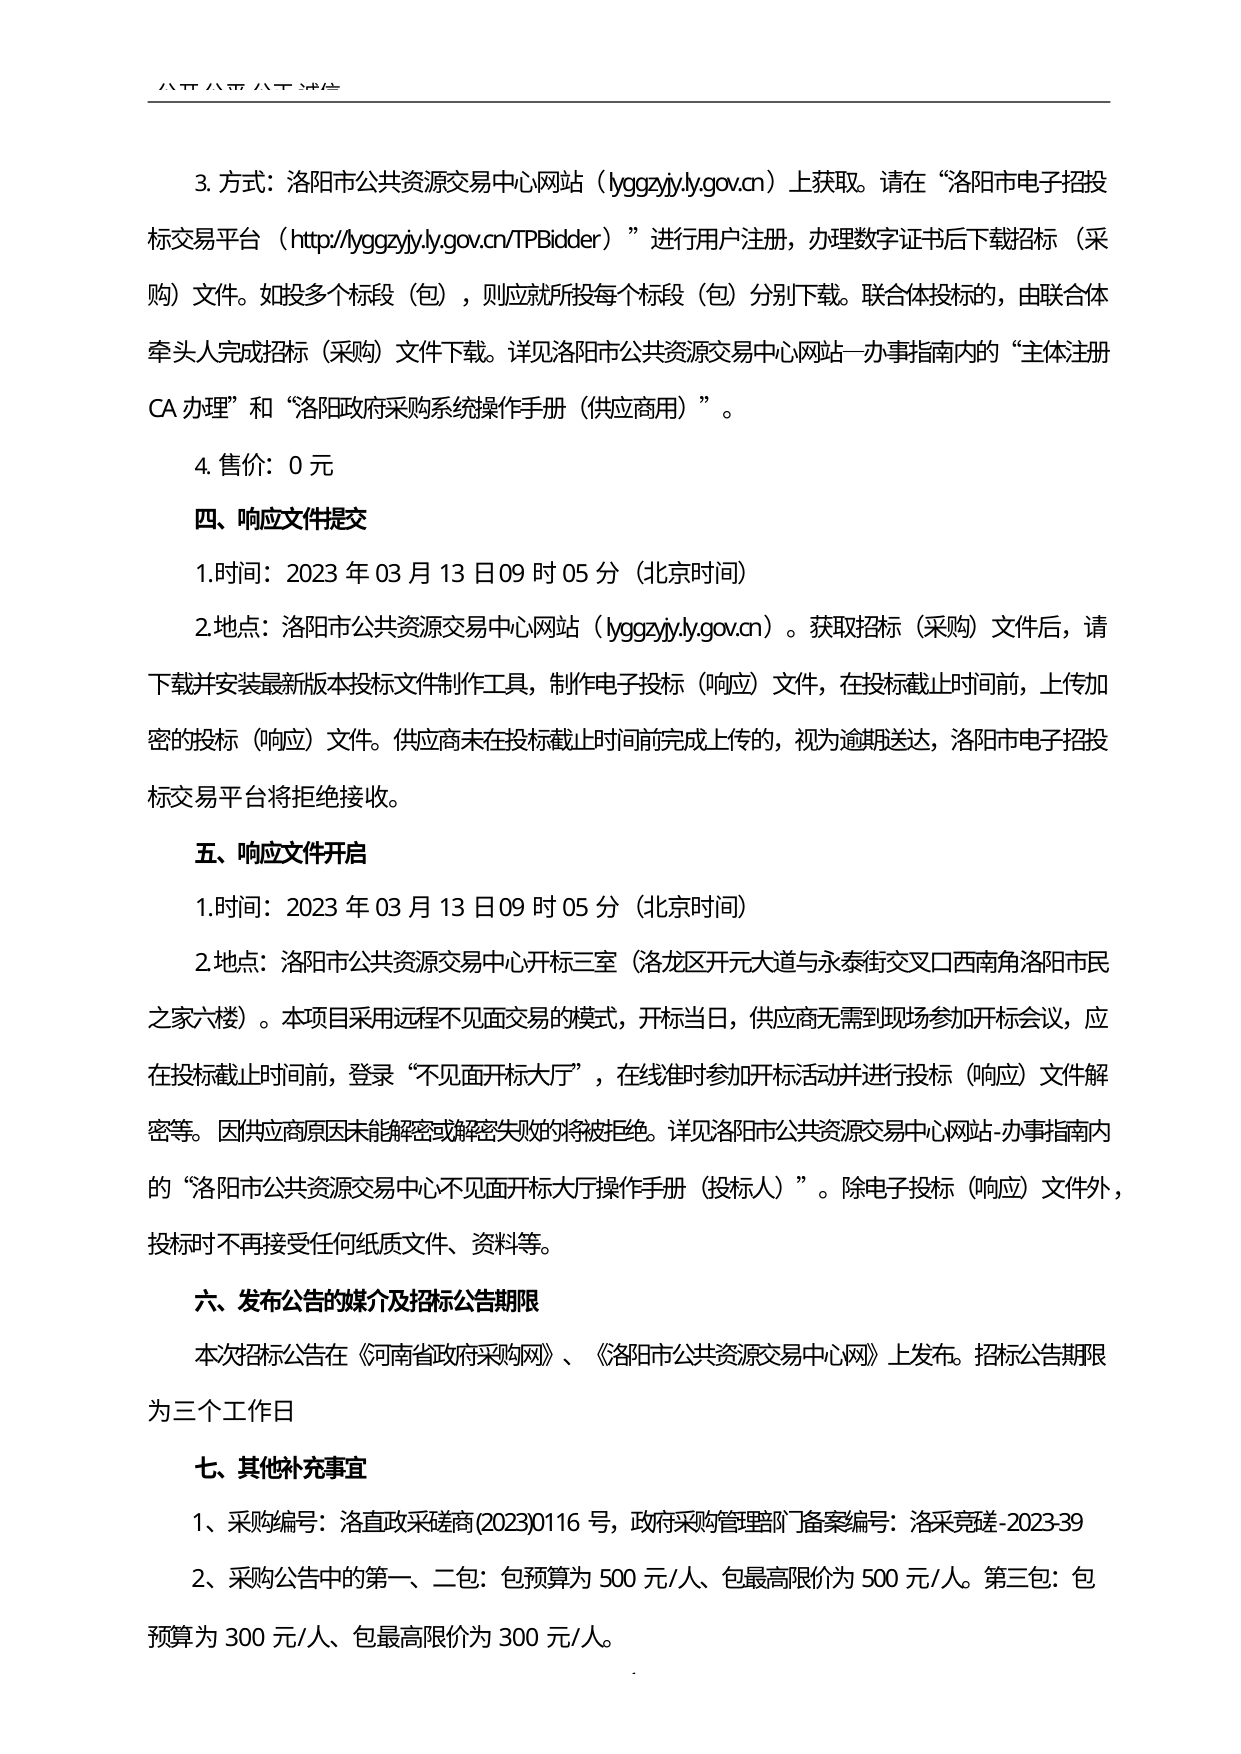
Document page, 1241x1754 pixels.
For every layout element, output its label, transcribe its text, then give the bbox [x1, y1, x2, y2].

text 六、发布公告的媒介及招标公告期限 [194, 1281, 1148, 1317]
text 2.地点：洛阳市公共资源交易中心开标三室（洛龙区开元大道与永泰街交叉口西南角洛阳市民之家六楼）。本项目采用远程不见面交易的模式，开标当日，供应商无需到现场参加开标会议，应在投标截止时间前，登录“不见面开标大厅”，在线准时参加开标活动并进行投标（响应）文件解密等。因供应商原因未能解密或解密失败的将被拒绝。详见洛阳市公共资源交易中心网站-办事指南内的“洛阳市公共资源交易中心不见面开标大厅操作手册（投标人）”。除电子投标（响应）文件外，投标时不再接受任何纸质文件、资料等。 [148, 942, 1112, 1261]
list 售价：0 元 [194, 445, 1148, 481]
text 2.地点：洛阳市公共资源交易中心网站（lyggzyjy.ly.gov.cn）。获取招标（采购）文件后，请下载并安装最新版本投标文件制作工具，制作电子投标（响应）文件，在投标截止时间前，上传加密的投标（响应）文件。供应商未在投标截止时间前完成上传的，视为逾期送达，洛阳市电子招投标交易平台将拒绝接收。 [148, 608, 1112, 813]
text 本次招标公告在《河南省政府采购网》、《洛阳市公共资源交易中心网》上发布。招标公告期限为三个工作日 [148, 1335, 1112, 1428]
list 方式：洛阳市公共资源交易中心网站（lyggzyjy.ly.gov.cn）上获取。请在“洛阳市电子招投标交易平台（http://lyggzyjy.ly.gov.cn/TPBidder）”进行用户注册，办理数字证书后下载招标（采购）文件。如投多个标段（包），则应就所投每个标段（包）分别下载。联合体投标的，由联合体牵头人完成招标（采购）文件下载。详见洛阳市公共资源交易中心网站—办事指南内的“主体注册CA办理”和“洛阳政府采购系统操作手册（供应商用）”。 [148, 163, 1112, 425]
text 1.时间：2023 年03 月13 日 09 时05 分（北京时间） [194, 888, 1148, 924]
text 1.时间：2023 年03 月13 日 09 时05 分（北京时间） [194, 553, 1148, 590]
text 1、采购编号：洛直政采磋商(2023)0116 号，政府采购管理部门备案编号：洛采竞磋-2023-39 [191, 1502, 1148, 1539]
text 五、响应文件开启 [194, 834, 1148, 870]
text 2、采购公告中的第一、二包：包预算为500 元/人、包最高限价为500 元/人。第三包：包预算为300 元/人、包最高限价为300 元/人。 [148, 1558, 1112, 1653]
text 四、响应文件提交 [194, 499, 1148, 536]
text 七、其他补充事宜 [194, 1448, 1148, 1484]
